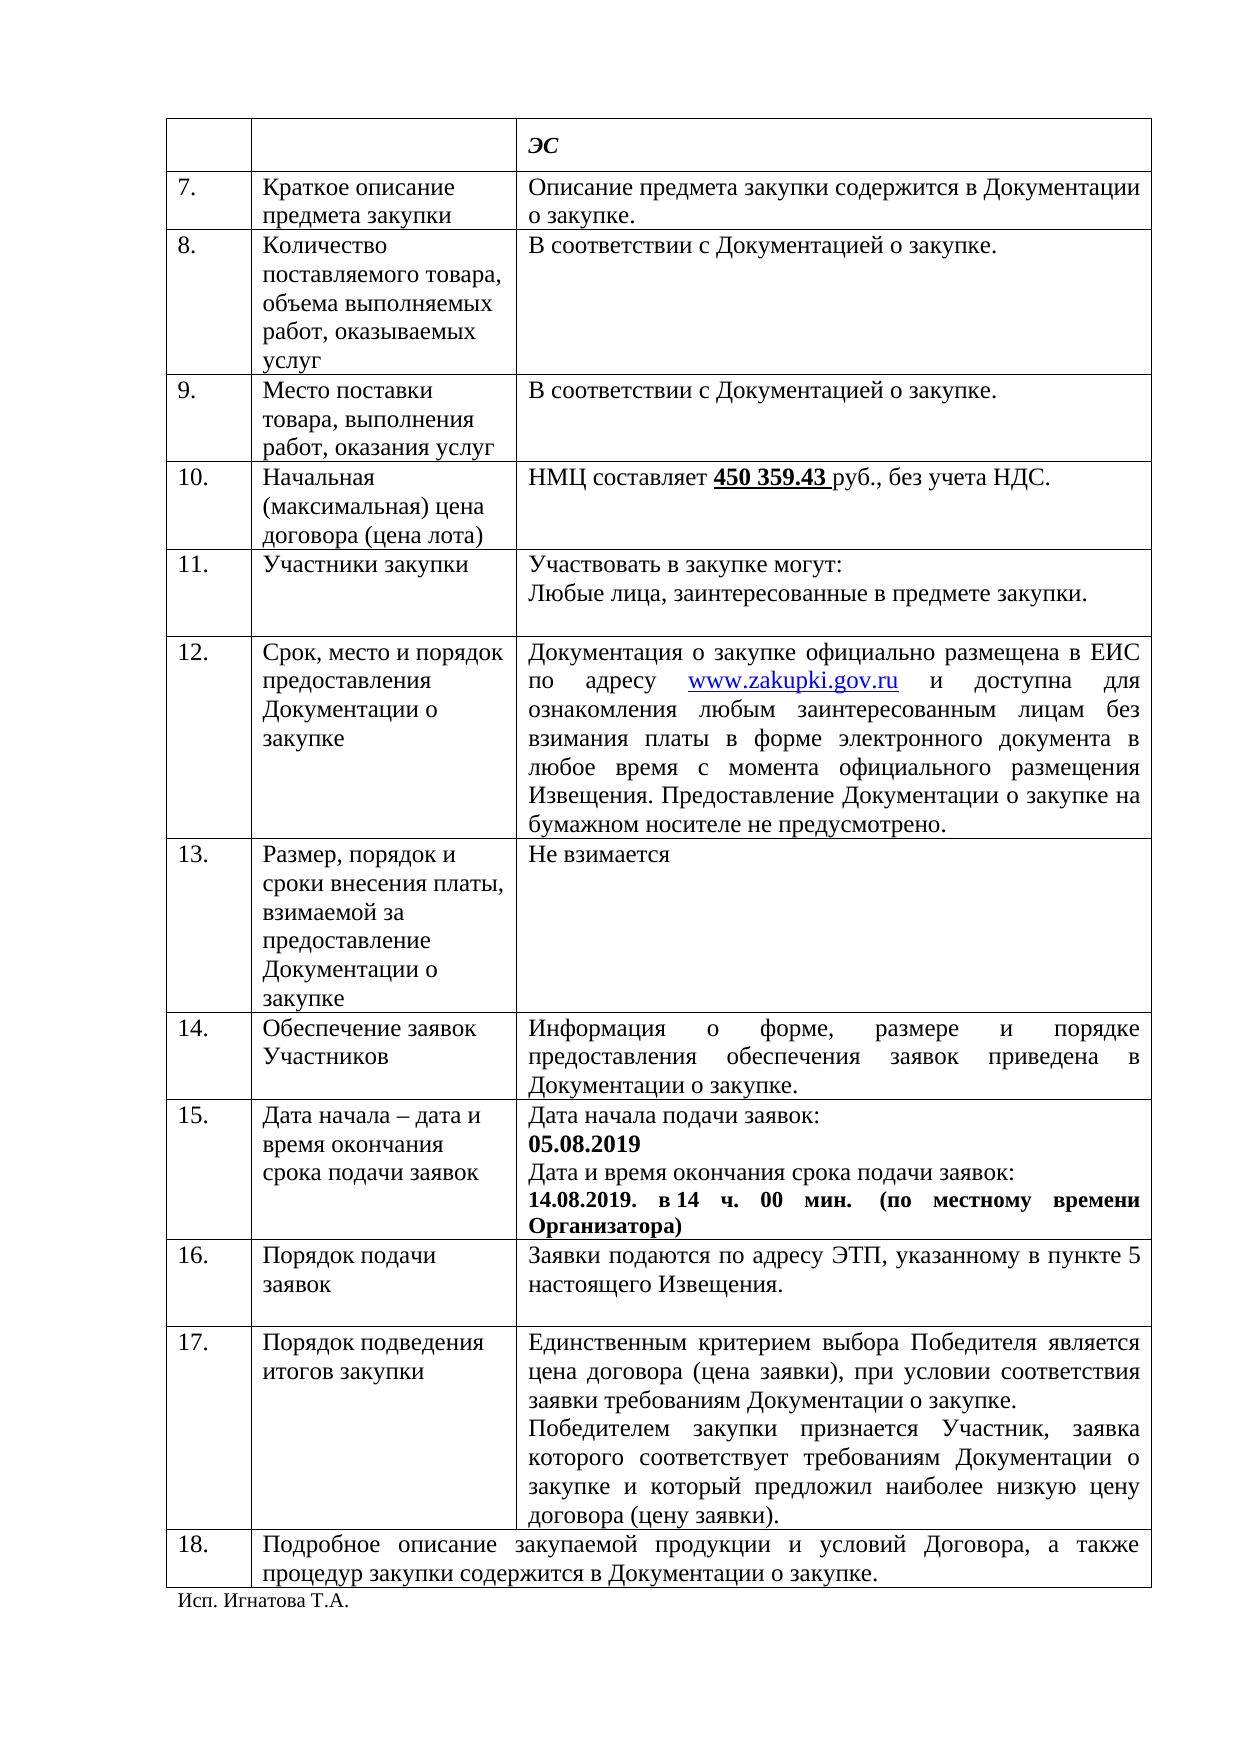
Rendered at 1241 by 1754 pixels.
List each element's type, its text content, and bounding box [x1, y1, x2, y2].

table_cell [167, 1240, 251, 1326]
table_cell Место поставки товара, выполнения работ, оказания услуг [252, 375, 516, 461]
table_cell Дата начала – дата и время окончания срока подачи заявок [252, 1100, 516, 1239]
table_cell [517, 119, 1151, 171]
table_cell Заявки подаются по адресу ЭТП, указанному в пункте 5 настоящего Извещения. [517, 1240, 1151, 1326]
text Исп. Игнатова Т.А. [177, 1588, 1152, 1612]
table_cell [167, 550, 251, 636]
table_cell [167, 462, 251, 548]
table_cell [167, 1327, 251, 1528]
table_cell В соответствии с Документацией о закупке. [517, 230, 1151, 374]
table_cell [167, 375, 251, 461]
table_cell [167, 1530, 251, 1587]
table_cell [252, 119, 516, 171]
table_cell [167, 172, 251, 229]
table_cell Информация о форме, размере и порядке предоставления обеспечения заявок приведена в Документации о закупке. [517, 1013, 1151, 1099]
table_cell [167, 119, 251, 171]
table_cell [167, 637, 251, 838]
table_cell Участвовать в закупке могут: Любые лица, заинтересованные в предмете закупки. [517, 550, 1151, 636]
table_cell [167, 1100, 251, 1239]
table_cell В соответствии с Документацией о закупке. [517, 375, 1151, 461]
table_cell Порядок подведения итогов закупки [252, 1327, 516, 1528]
table_cell Подробное описание закупаемой продукции и условий Договора, а также процедур закупки содержится в Документации о закупке. [252, 1530, 1151, 1587]
table_cell Начальная (максимальная) цена договора (цена лота) [252, 462, 516, 548]
table_cell Порядок подачи заявок [252, 1240, 516, 1326]
table_cell Краткое описание предмета закупки [252, 172, 516, 229]
table_cell Не взимается [517, 839, 1151, 1012]
table_cell [167, 1013, 251, 1099]
table_cell Единственным критерием выбора Победителя является цена договора (цена заявки), при условии соответствия заявки требованиям Документации о закупке. Победителем закупки признается Участник, заявка которого соответствует требованиям Документации о закупке и который предложил наиболее низкую цену договора (цену заявки). [517, 1327, 1151, 1528]
table_cell Документация о закупке официально размещена в ЕИС по адресу www.zakupki.gov.ru и доступна для ознакомления любым заинтересованным лицам без взимания платы в форме электронного документа в любое время с момента официального размещения Извещения. Предоставление Документации о закупке на бумажном носителе не предусмотрено. [517, 637, 1151, 838]
table_cell Описание предмета закупки содержится в Документации о закупке. [517, 172, 1151, 229]
table_cell Количество поставляемого товара, объема выполняемых работ, оказываемых услуг [252, 230, 516, 374]
table_cell Срок, место и порядок предоставления Документации о закупке [252, 637, 516, 838]
table_cell [167, 230, 251, 374]
table_cell Обеспечение заявок Участников [252, 1013, 516, 1099]
table_cell Участники закупки [252, 550, 516, 636]
table_cell Дата начала подачи заявок: 05.08.2019 Дата и время окончания срока подачи заявок: 14.08.2019. в 14 ч. 00 мин. (по местному времени Организатора) [517, 1100, 1151, 1239]
table_cell НМЦ составляет 450 359.43 руб., без учета НДС. [517, 462, 1151, 548]
table_cell [167, 839, 251, 1012]
table_cell Размер, порядок и сроки внесения платы, взимаемой за предоставление Документации о закупке [252, 839, 516, 1012]
